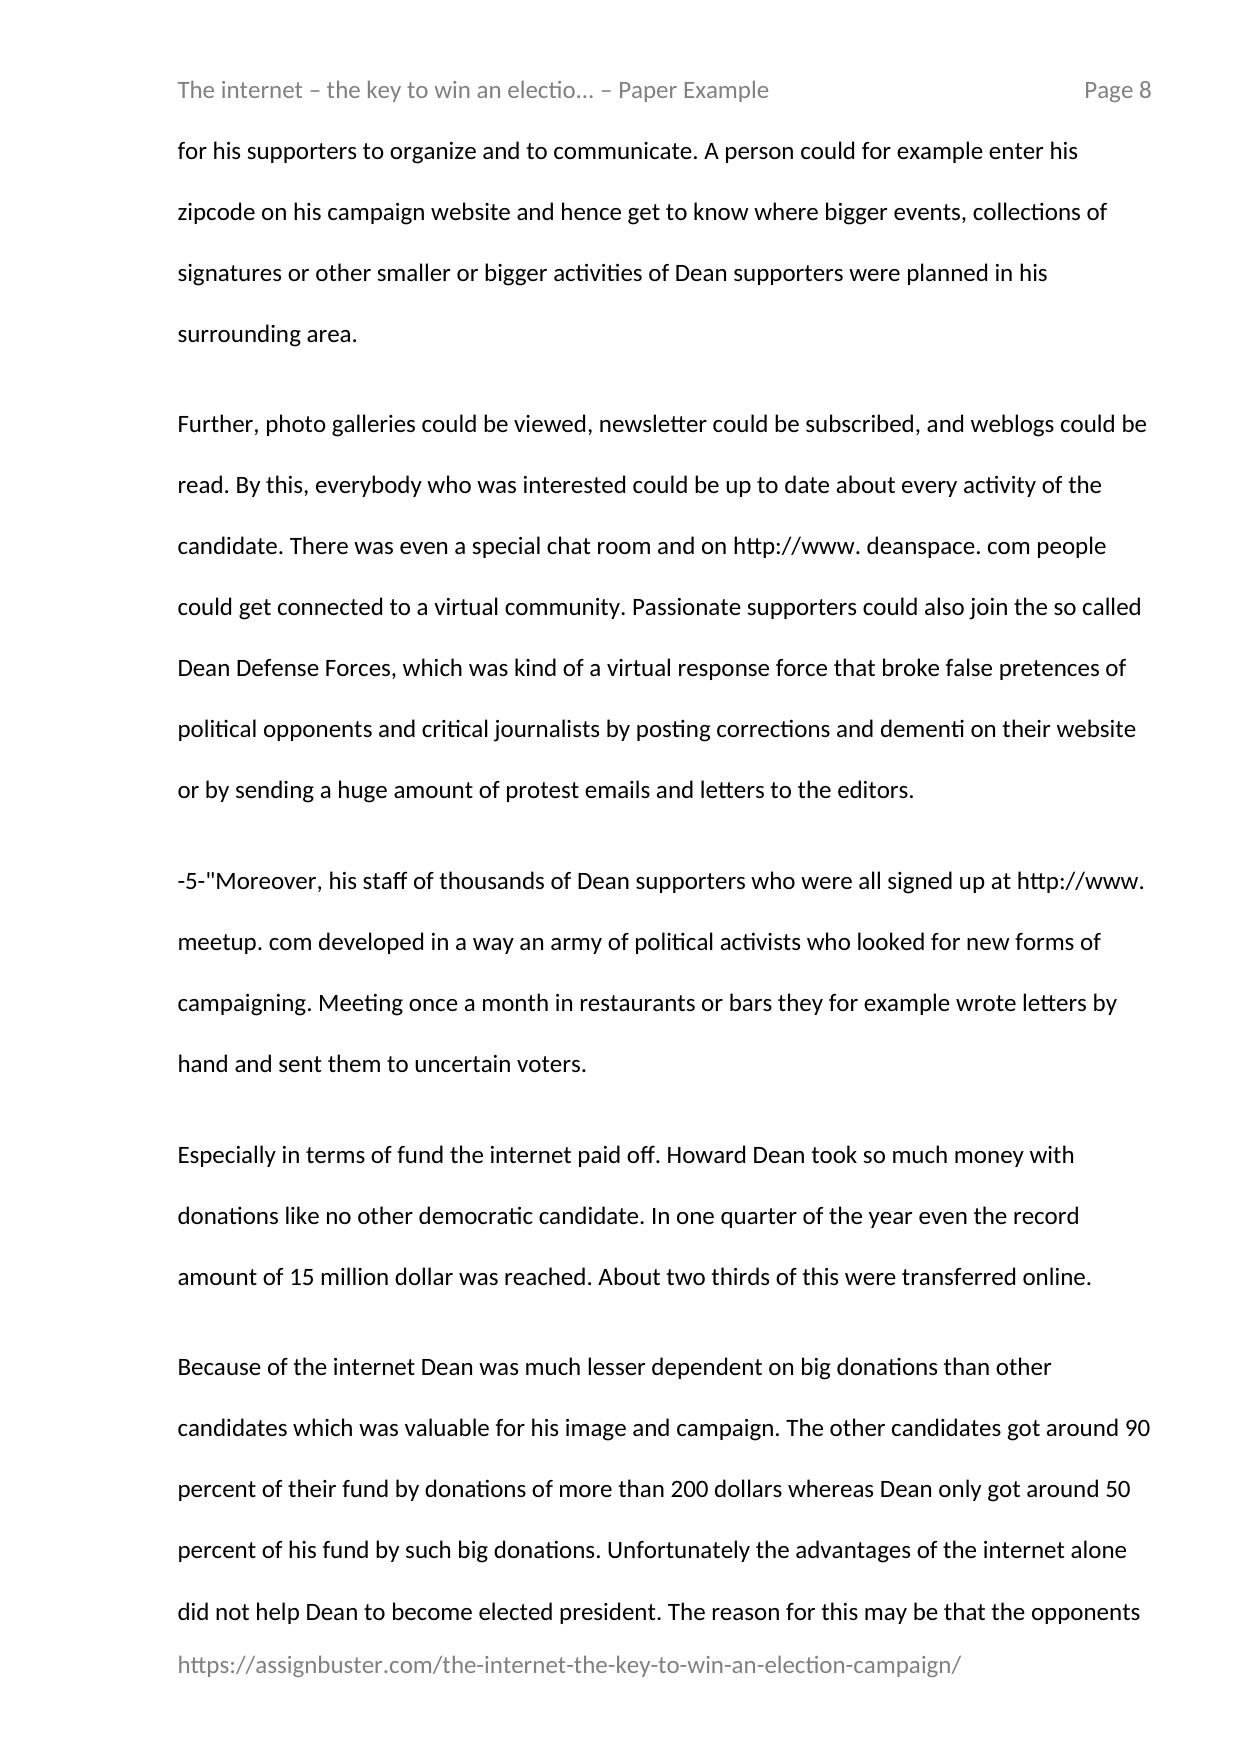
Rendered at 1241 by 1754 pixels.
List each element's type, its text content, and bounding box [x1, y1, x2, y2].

text Further, photo galleries could be viewed, newsletter could be subscribed, and weblogs could be read. By this, everybody who was interested could be up to date about every activity of the candidate. There was even a special chat room and on http://www. deanspace. com people could get connected to a virtual community. Passionate supporters could also join the so called Dean Defense Forces, which was kind of a virtual response force that broke false pretences of political opponents and critical journalists by posting corrections and dementi on their website or by sending a huge amount of protest emails and letters to the editors. [177, 408, 1152, 805]
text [177, 135, 1152, 348]
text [177, 1351, 1152, 1626]
text Especially in terms of fund the internet paid off. Howard Dean took so much money with donations like no other democratic candidate. In one quarter of the year even the record amount of 15 million dollar was reached. About two thirds of this were transferred online. [177, 1139, 1152, 1291]
text -5-"Moreover, his staff of thousands of Dean supporters who were all signed up at http://www. meetup. com developed in a way an army of political activists who looked for new forms of campaigning. Meeting once a month in restaurants or bars they for example wrote letters by hand and sent them to uncertain voters. [177, 865, 1152, 1079]
